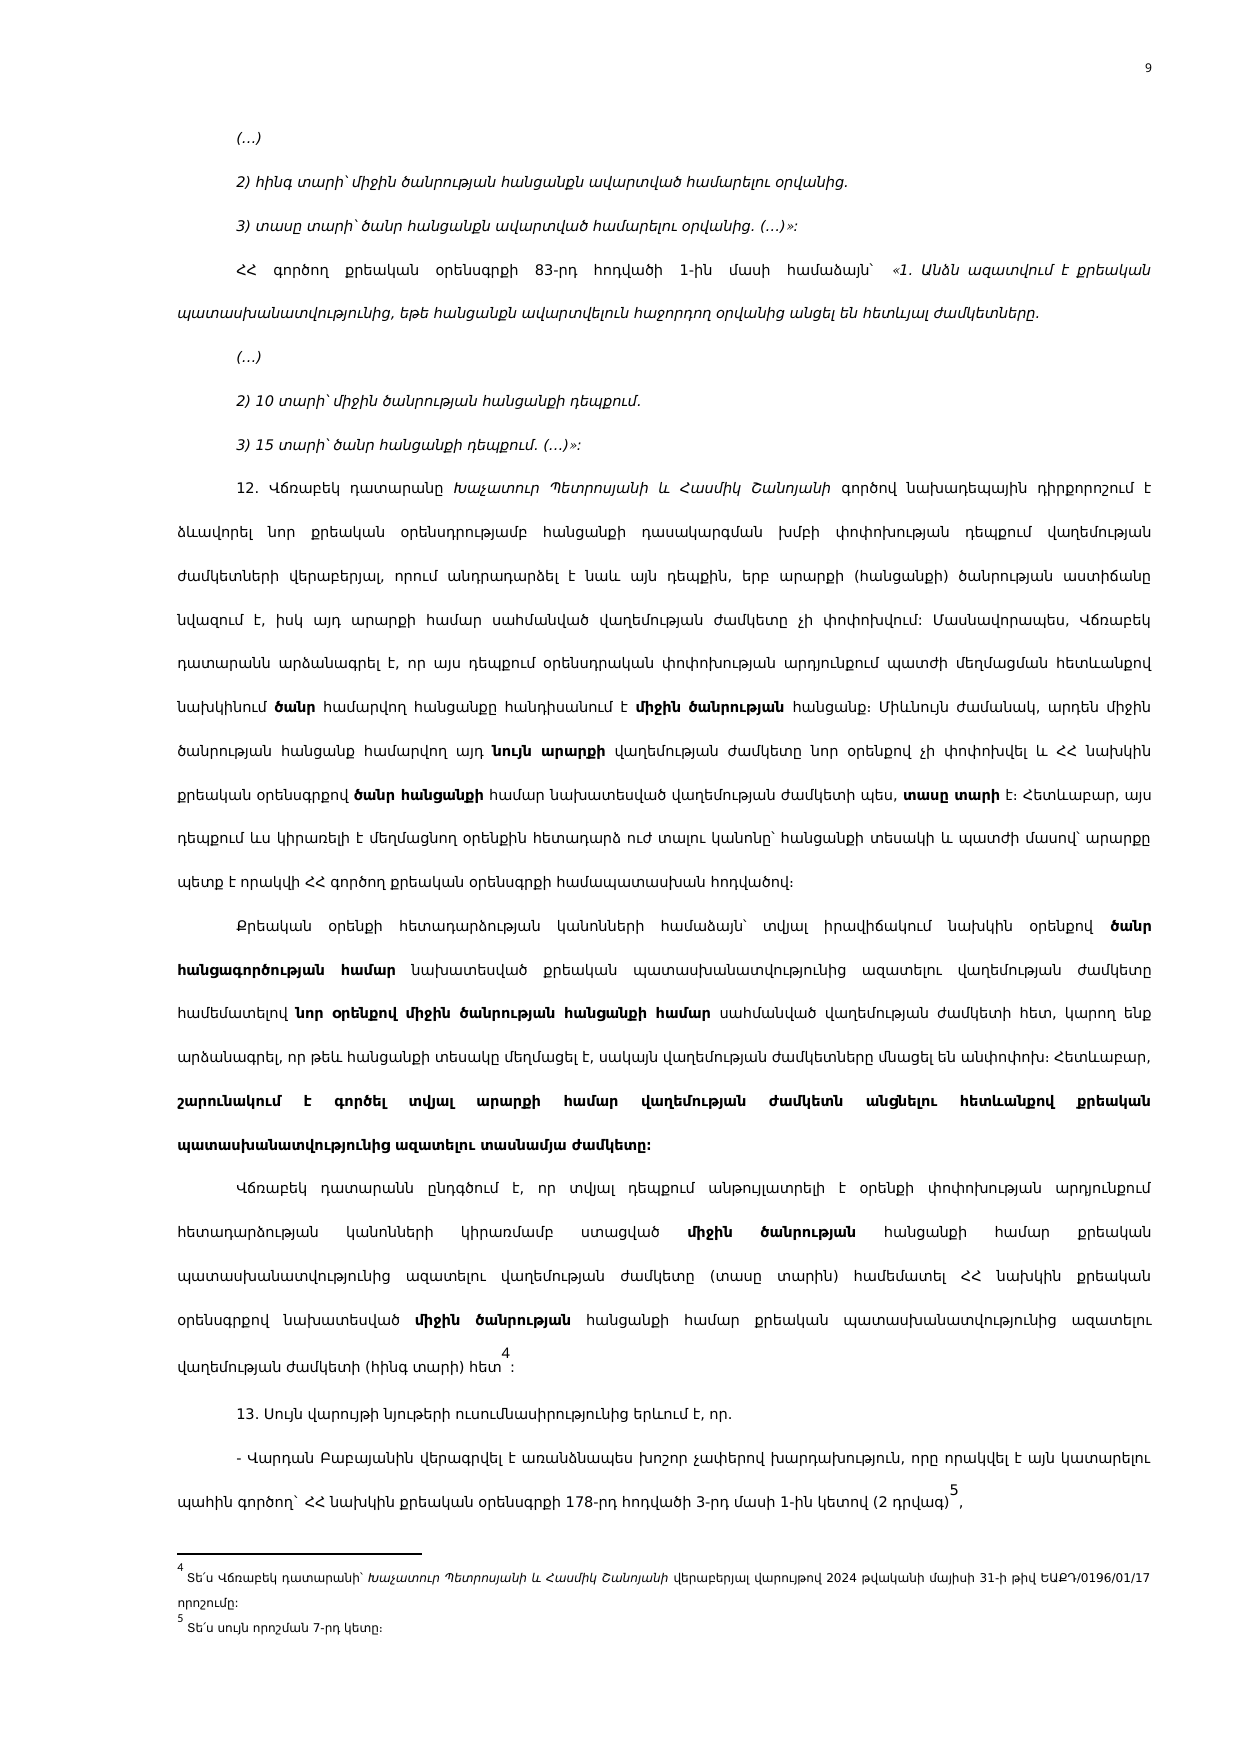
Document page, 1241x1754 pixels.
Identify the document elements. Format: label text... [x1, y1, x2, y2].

text (…) [177, 337, 1152, 366]
text 3) տասը տարի՝ ծանր հանցանքն ավարտված համարելու օրվանից. (…): [177, 206, 1152, 235]
text 3) 15 տարի՝ ծանր հանցանքի դեպքում. (…): [177, 424, 1152, 453]
text 12. Վճռաբեկ դատարանը Խաչատուր Պետրոսյանի և Հասմիկ Շանոյանի գործով նախադեպային դիրքորոշում է ձևավորել նոր քրեական օրենսդրությամբ հանցանքի դասակարգման խմբի փոփոխության դեպքում վաղեմության ժամկետների վերաբերյալ, որում անդրադարձել է նաև այն դեպքին, երբ արարքի (հանցանքի) ծանրության աստիճանը նվազում է, իսկ այդ արարքի համար սահմանված վաղեմության ժամկետը չի փոփոխվում: Մասնավորապես, Վճռաբեկ դատարանն արձանագրել է, որ այս դեպքում օրենսդրական փոփոխության արդյունքում պատժի մեղմացման հետևանքով նախկինում ծանր համարվող հանցանքը հանդիսանում է միջին ծանրության հանցանք։ Միևնույն ժամանակ, արդեն միջին ծանրության հանցանք համարվող այդ նույն արարքի վաղեմության ժամկետը նոր օրենքով չի փոփոխվել և ՀՀ նախկին քրեական օրենսգրքով ծանր հանցանքի համար նախատեսված վաղեմության ժամկետի պես, տասը տարի է։ Հետևաբար, այս դեպքում ևս կիրառելի է մեղմացնող օրենքին հետադարձ ուժ տալու կանոնը՝ հանցանքի տեսակի և պատժի մասով՝ արարքը պետք է որակվի ՀՀ գործող քրեական օրենսգրքի համապատասխան հոդվածով։ [177, 468, 1152, 891]
text (…) [177, 118, 1152, 147]
text Վճռաբեկ դատարանն ընդգծում է, որ տվյալ դեպքում անթույլատրելի է օրենքի փոփոխության արդյունքում հետադարձության կանոնների կիրառմամբ ստացված միջին ծանրության հանցանքի համար քրեական պատասխանատվությունից ազատելու վաղեմության ժամկետը (տասը տարին) համեմատել ՀՀ նախկին քրեական օրենսգրքով նախատեսված միջին ծանրության հանցանքի համար քրեական պատասխանատվությունից ազատելու վաղեմության ժամկետի (հինգ տարի) հետ: [177, 1168, 1152, 1377]
text 13. Սույն վարույթի նյութերի ուսումնասիրությունից երևում է, որ. [177, 1394, 1152, 1423]
text 2) հինգ տարի՝ միջին ծանրության հանցանքն ավարտված համարելու օրվանից. [177, 162, 1152, 191]
text - Վարդան Բաբայանին վերագրվել է առանձնապես խոշոր չափերով խարդախություն, որը որակվել է այն կատարելու պահին գործող` ՀՀ նախկին քրեական օրենսգրքի 178-րդ հոդվածի 3-րդ մասի 1-ին կետով (2 դրվագ), [177, 1438, 1152, 1511]
text Քրեական օրենքի հետադարձության կանոնների համաձայն՝ տվյալ իրավիճակում նախկին օրենքով ծանր հանցագործության համար նախատեսված քրեական պատասխանատվությունից ազատելու վաղեմության ժամկետը համեմատելով նոր օրենքով միջին ծանրության հանցանքի համար սահմանված վաղեմության ժամկետի հետ, կարող ենք արձանագրել, որ թեև հանցանքի տեսակը մեղմացել է, սակայն վաղեմության ժամկետները մնացել են անփոփոխ։ Հետևաբար, շարունակում է գործել տվյալ արարքի համար վաղեմության ժամկետն անցնելու հետևանքով քրեական պատասխանատվությունից ազատելու տասնամյա ժամկետը։ [177, 906, 1152, 1153]
text ՀՀ գործող քրեական օրենսգրքի 83-րդ հոդվածի 1-ին մասի համաձայն՝ 1. Անձն ազատվում է քրեական պատասխանատվությունից, եթե հանցանքն ավարտվելուն հաջորդող օրվանից անցել են հետևյալ ժամկետները. [177, 249, 1152, 322]
text 2) 10 տարի՝ միջին ծանրության հանցանքի դեպքում. [177, 381, 1152, 410]
